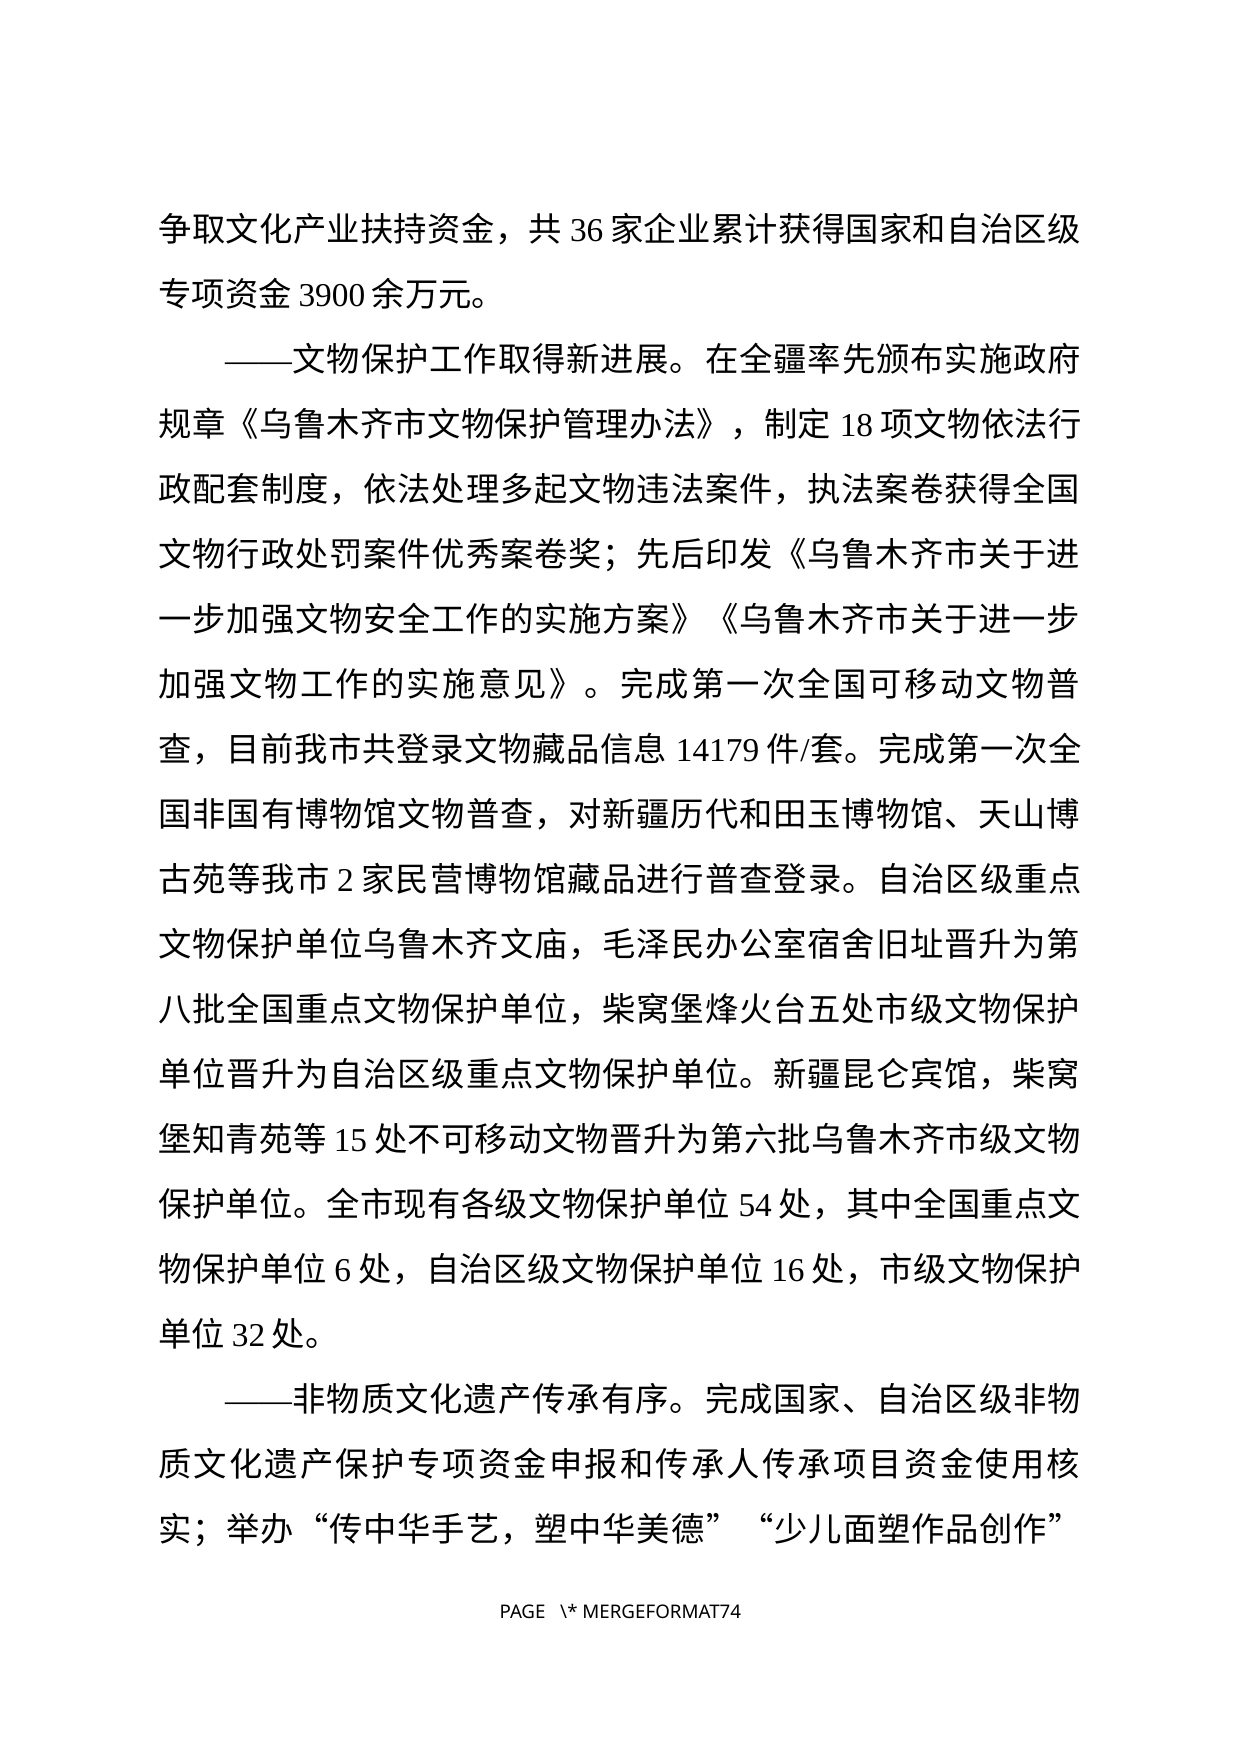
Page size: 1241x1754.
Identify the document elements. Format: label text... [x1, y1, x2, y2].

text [158, 1364, 1082, 1559]
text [158, 194, 1082, 324]
text ——文物保护工作取得新进展。在全疆率先颁布实施政府规章《乌鲁木齐市文物保护管理办法》，制定18项文物依法行政配套制度，依法处理多起文物违法案件，执法案卷获得全国文物行政处罚案件优秀案卷奖；先后印发《乌鲁木齐市关于进一步加强文物安全工作的实施方案》《乌鲁木齐市关于进一步加强文物工作的实施意见》。完成第一次全国可移动文物普查，目前我市共登录文物藏品信息14179件/套。完成第一次全国非国有博物馆文物普查，对新疆历代和田玉博物馆、天山博古苑等我市2家民营博物馆藏品进行普查登录。自治区级重点文物保护单位乌鲁木齐文庙，毛泽民办公室宿舍旧址晋升为第八批全国重点文物保护单位，柴窝堡烽火台五处市级文物保护单位晋升为自治区级重点文物保护单位。新疆昆仑宾馆，柴窝堡知青苑等15处不可移动文物晋升为第六批乌鲁木齐市级文物保护单位。全市现有各级文物保护单位54处，其中全国重点文物保护单位6处，自治区级文物保护单位16处，市级文物保护单位32处。 [158, 324, 1082, 1364]
